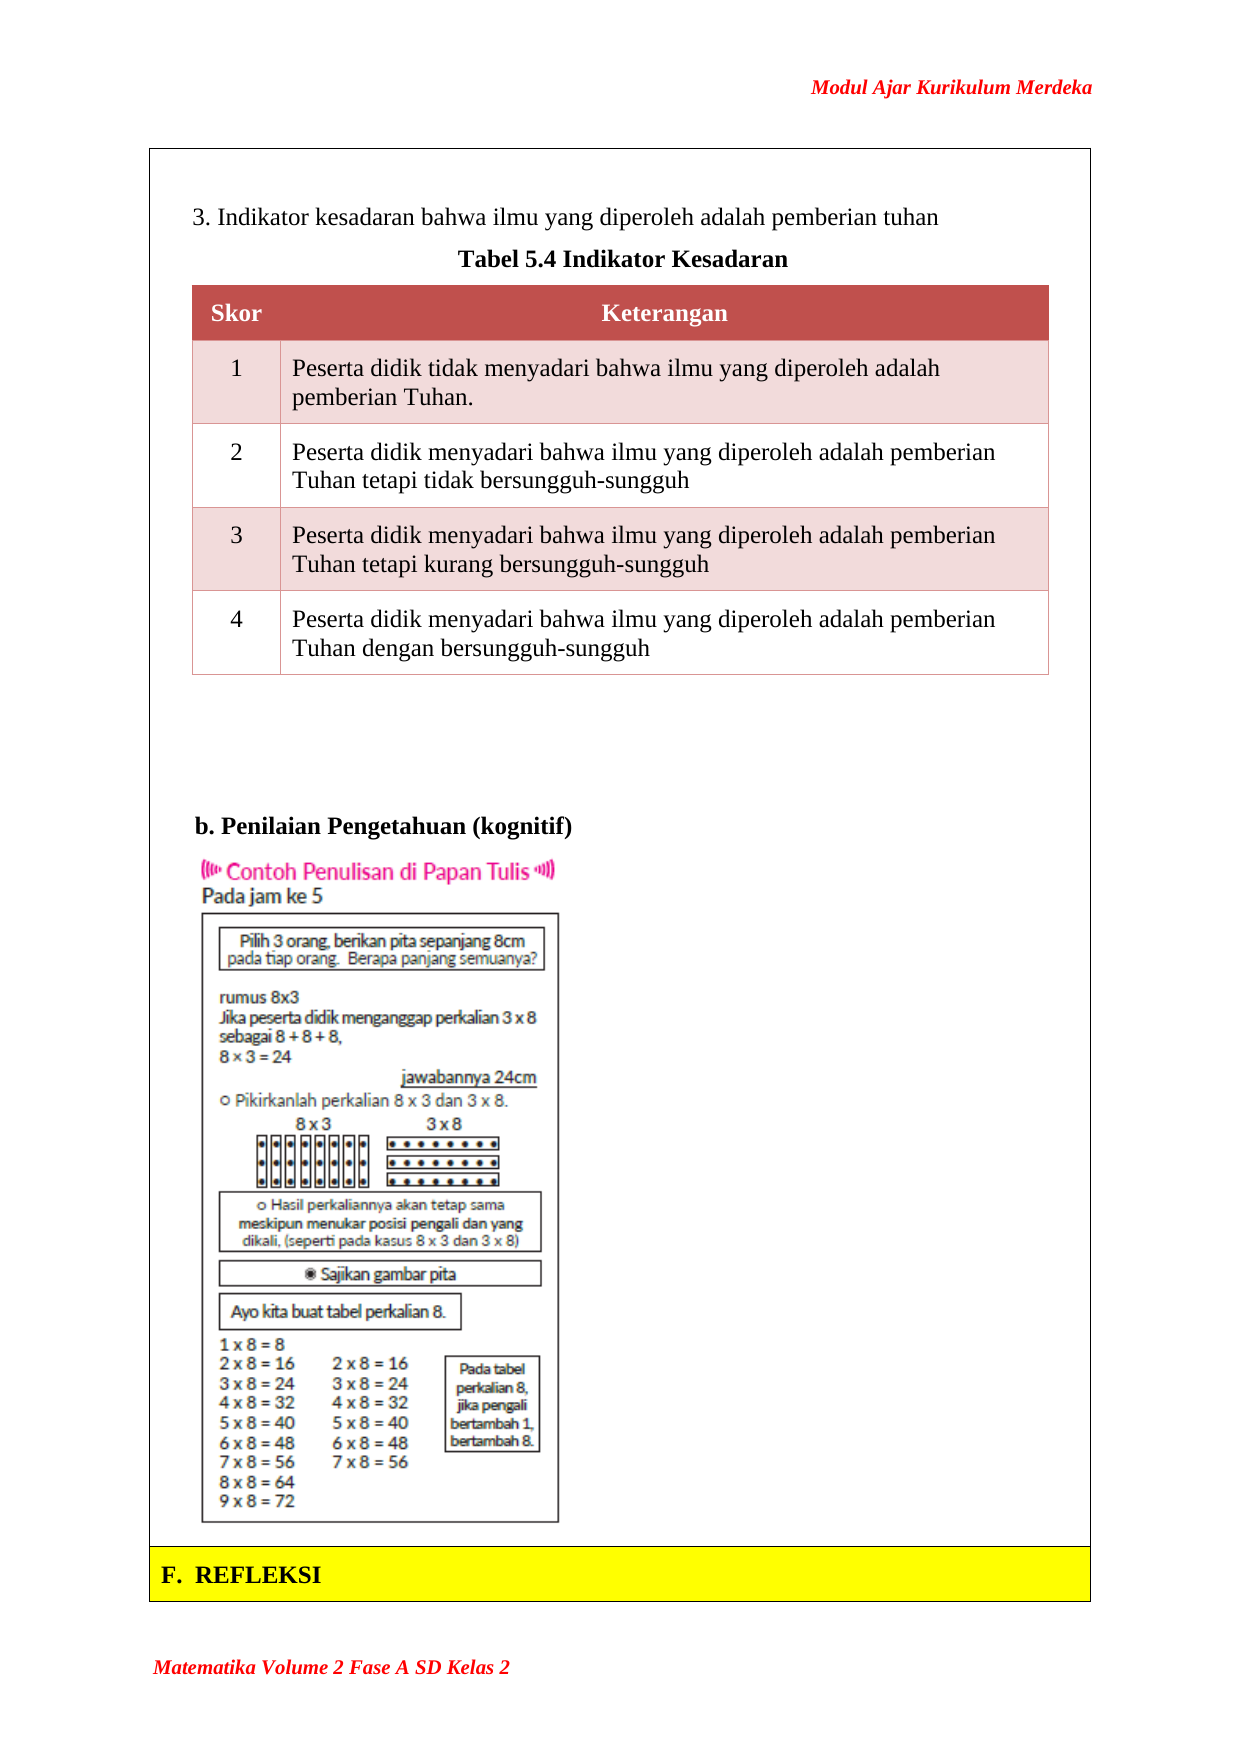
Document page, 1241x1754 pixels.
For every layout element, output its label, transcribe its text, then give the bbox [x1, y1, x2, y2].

picture [194, 852, 575, 1534]
table_cell F. REFLEKSI [150, 1547, 1090, 1601]
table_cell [150, 149, 1090, 1546]
